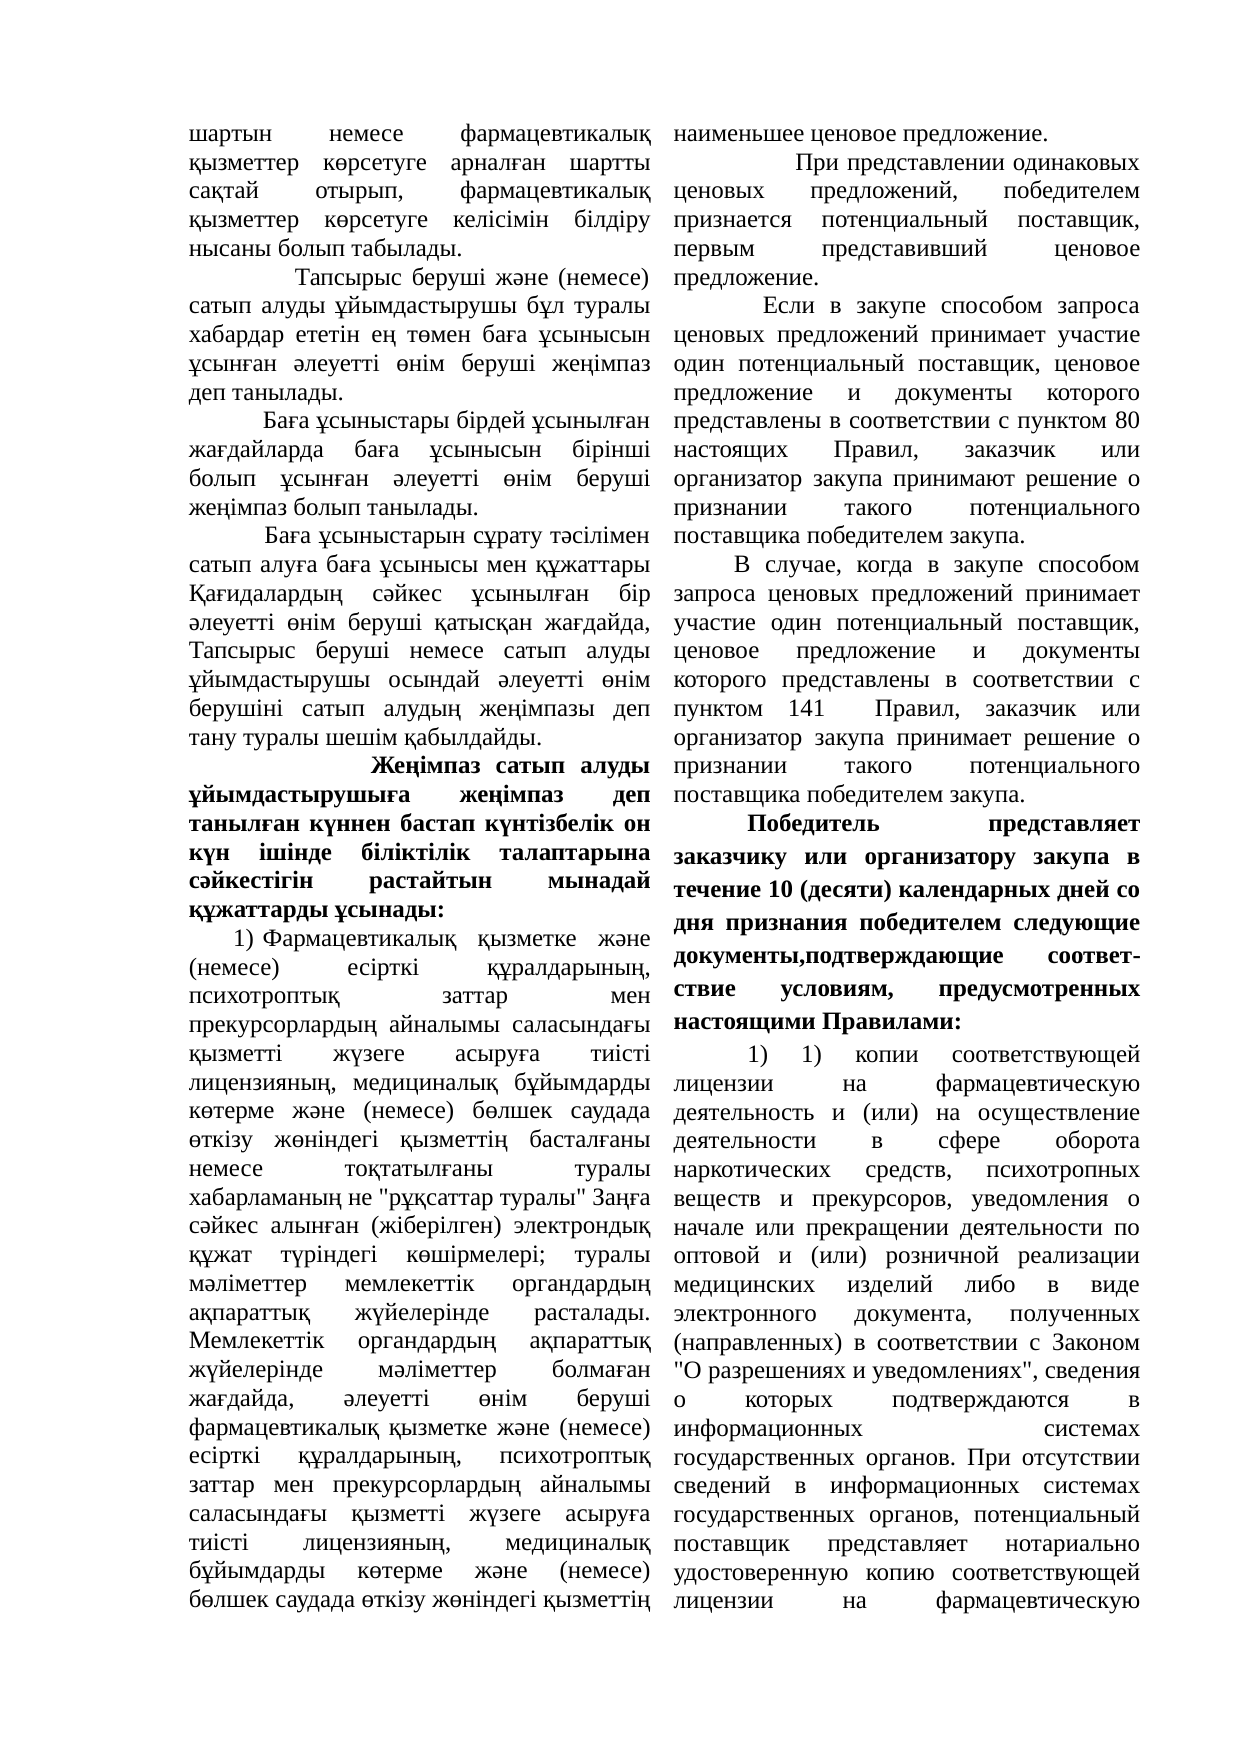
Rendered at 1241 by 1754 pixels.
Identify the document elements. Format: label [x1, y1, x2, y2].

table_header [662, 118, 1152, 1614]
table_header [177, 118, 662, 1614]
